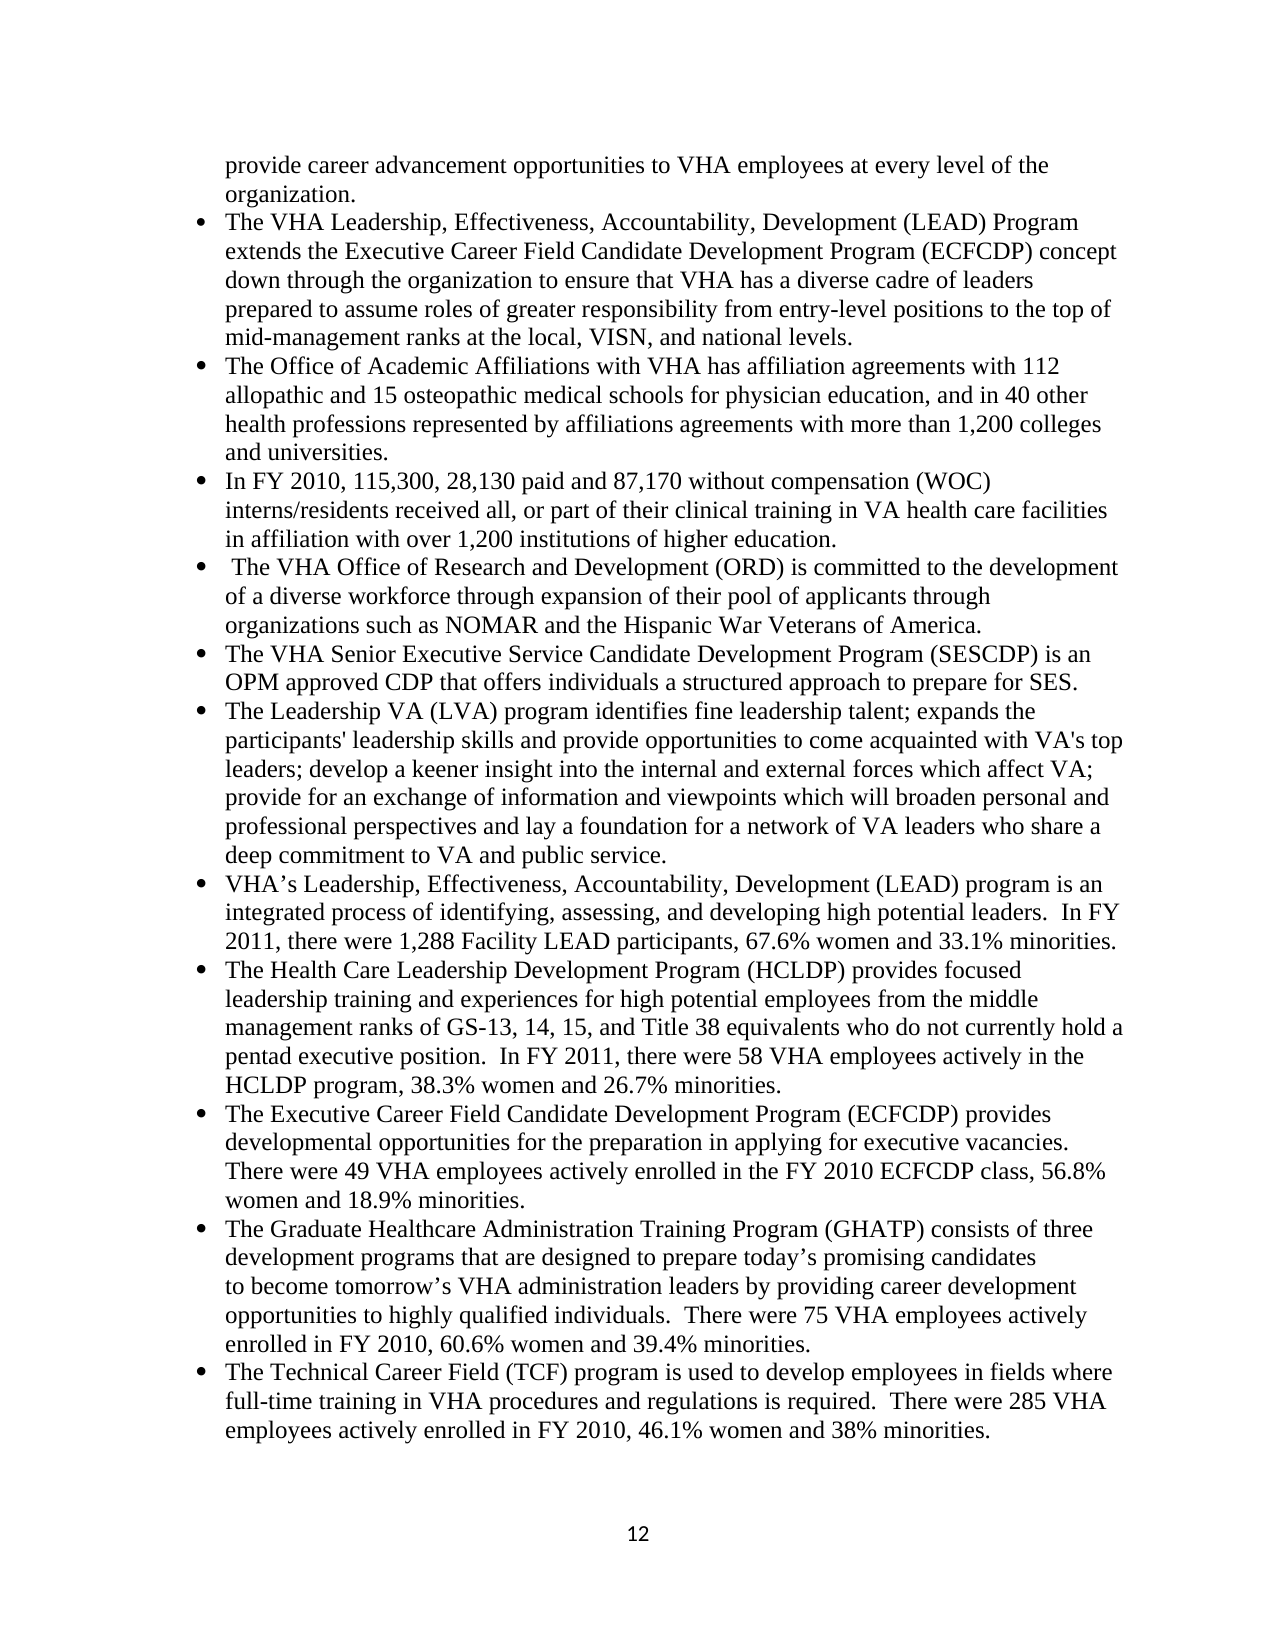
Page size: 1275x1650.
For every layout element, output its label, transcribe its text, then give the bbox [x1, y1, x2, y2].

list The Office of Academic Affiliations with VHA has affiliation agreements with 112 allopathic and 15 osteopathic medical schools for physician education, and in 40 other health professions represented by affiliations agreements with more than 1,200 colleges and universities. [197, 351, 1125, 466]
list The VHA Office of Research and Development (ORD) is committed to the development of a diverse workforce through expansion of their pool of applicants through organizations such as NOMAR and the Hispanic War Veterans of America. [197, 552, 1125, 639]
list The VHA Senior Executive Service Candidate Development Program (SESCDP) is an OPM approved CDP that offers individuals a structured approach to prepare for SES. [197, 639, 1125, 696]
list The Technical Career Field (TCF) program is used to develop employees in fields where full-time training in VHA procedures and regulations is required. There were 285 VHA employees actively enrolled in FY 2010, 46.1% women and 38% minorities. [197, 1357, 1125, 1444]
list VHA’s Leadership, Effectiveness, Accountability, Development (LEAD) program is an integrated process of identifying, assessing, and developing high potential leaders. In FY 2011, there were 1,288 Facility LEAD participants, 67.6% women and 33.1% minorities. [197, 869, 1125, 955]
list The Health Care Leadership Development Program (HCLDP) provides focused leadership training and experiences for high potential employees from the middle management ranks of GS-13, 14, 15, and Title 38 equivalents who do not currently hold a pentad executive position. In FY 2011, there were 58 VHA employees actively in the HCLDP program, 38.3% women and 26.7% minorities. [197, 955, 1125, 1099]
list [197, 150, 1125, 207]
list The VHA Leadership, Effectiveness, Accountability, Development (LEAD) Program extends the Executive Career Field Candidate Development Program (ECFCDP) concept down through the organization to ensure that VHA has a diverse cadre of leaders prepared to assume roles of greater responsibility from entry-level positions to the top of mid-management ranks at the local, VISN, and national levels. [197, 207, 1125, 351]
list The Executive Career Field Candidate Development Program (ECFCDP) provides developmental opportunities for the preparation in applying for executive vacancies. There were 49 VHA employees actively enrolled in the FY 2010 ECFCDP class, 56.8% women and 18.9% minorities. [197, 1099, 1125, 1214]
list The Leadership VA (LVA) program identifies fine leadership talent; expands the participants' leadership skills and provide opportunities to come acquainted with VA's top leaders; develop a keener insight into the internal and external forces which affect VA; provide for an exchange of information and viewpoints which will broaden personal and professional perspectives and lay a foundation for a network of VA leaders who share a deep commitment to VA and public service. [197, 696, 1125, 869]
list In FY 2010, 115,300, 28,130 paid and 87,170 without compensation (WOC) interns/residents received all, or part of their clinical training in VA health care facilities in affiliation with over 1,200 institutions of higher education. [197, 466, 1125, 552]
list The Graduate Healthcare Administration Training Program (GHATP) consists of three development programs that are designed to prepare today’s promising candidates to become tomorrow’s VHA administration leaders by providing career development opportunities to highly qualified individuals. There were 75 VHA employees actively enrolled in FY 2010, 60.6% women and 39.4% minorities. [197, 1214, 1125, 1357]
